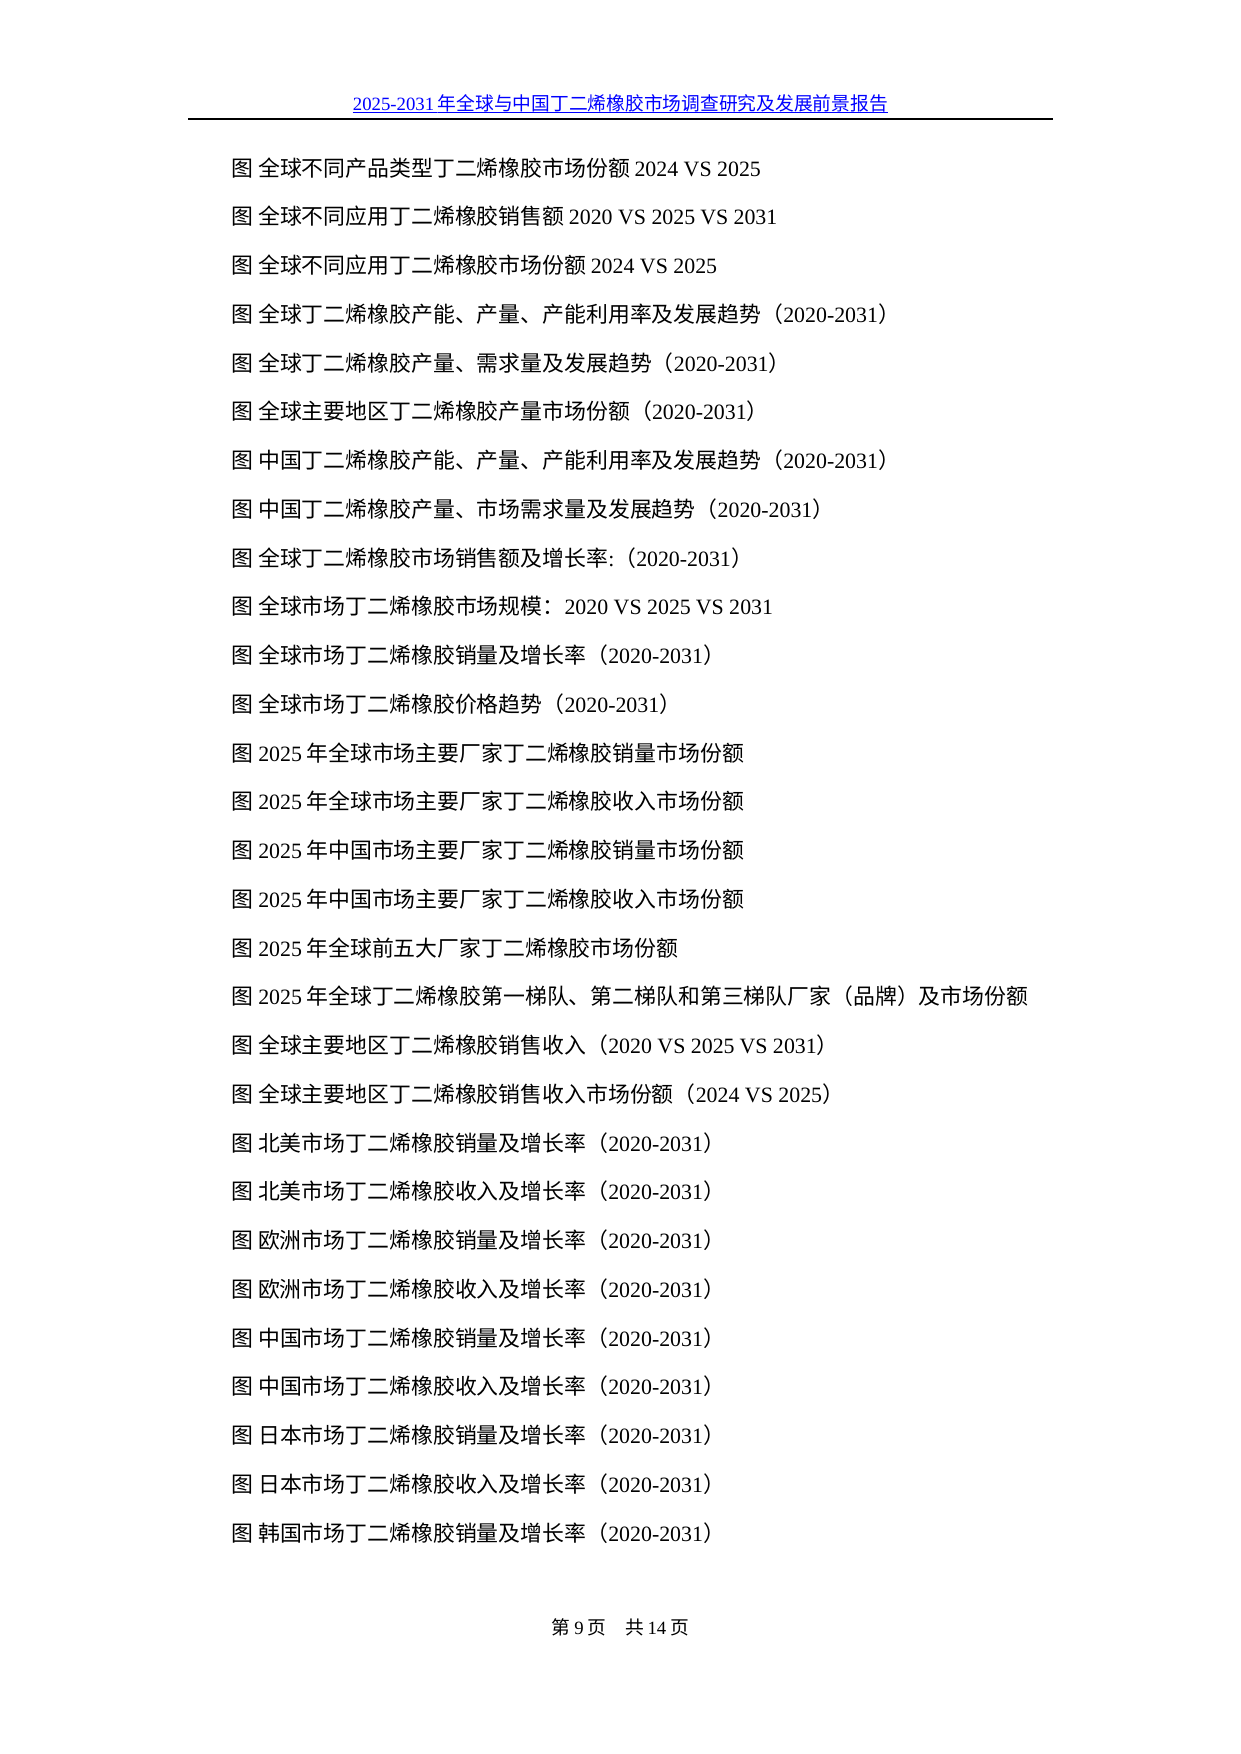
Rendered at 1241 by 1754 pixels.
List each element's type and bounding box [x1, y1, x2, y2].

text [187, 150, 1053, 1548]
